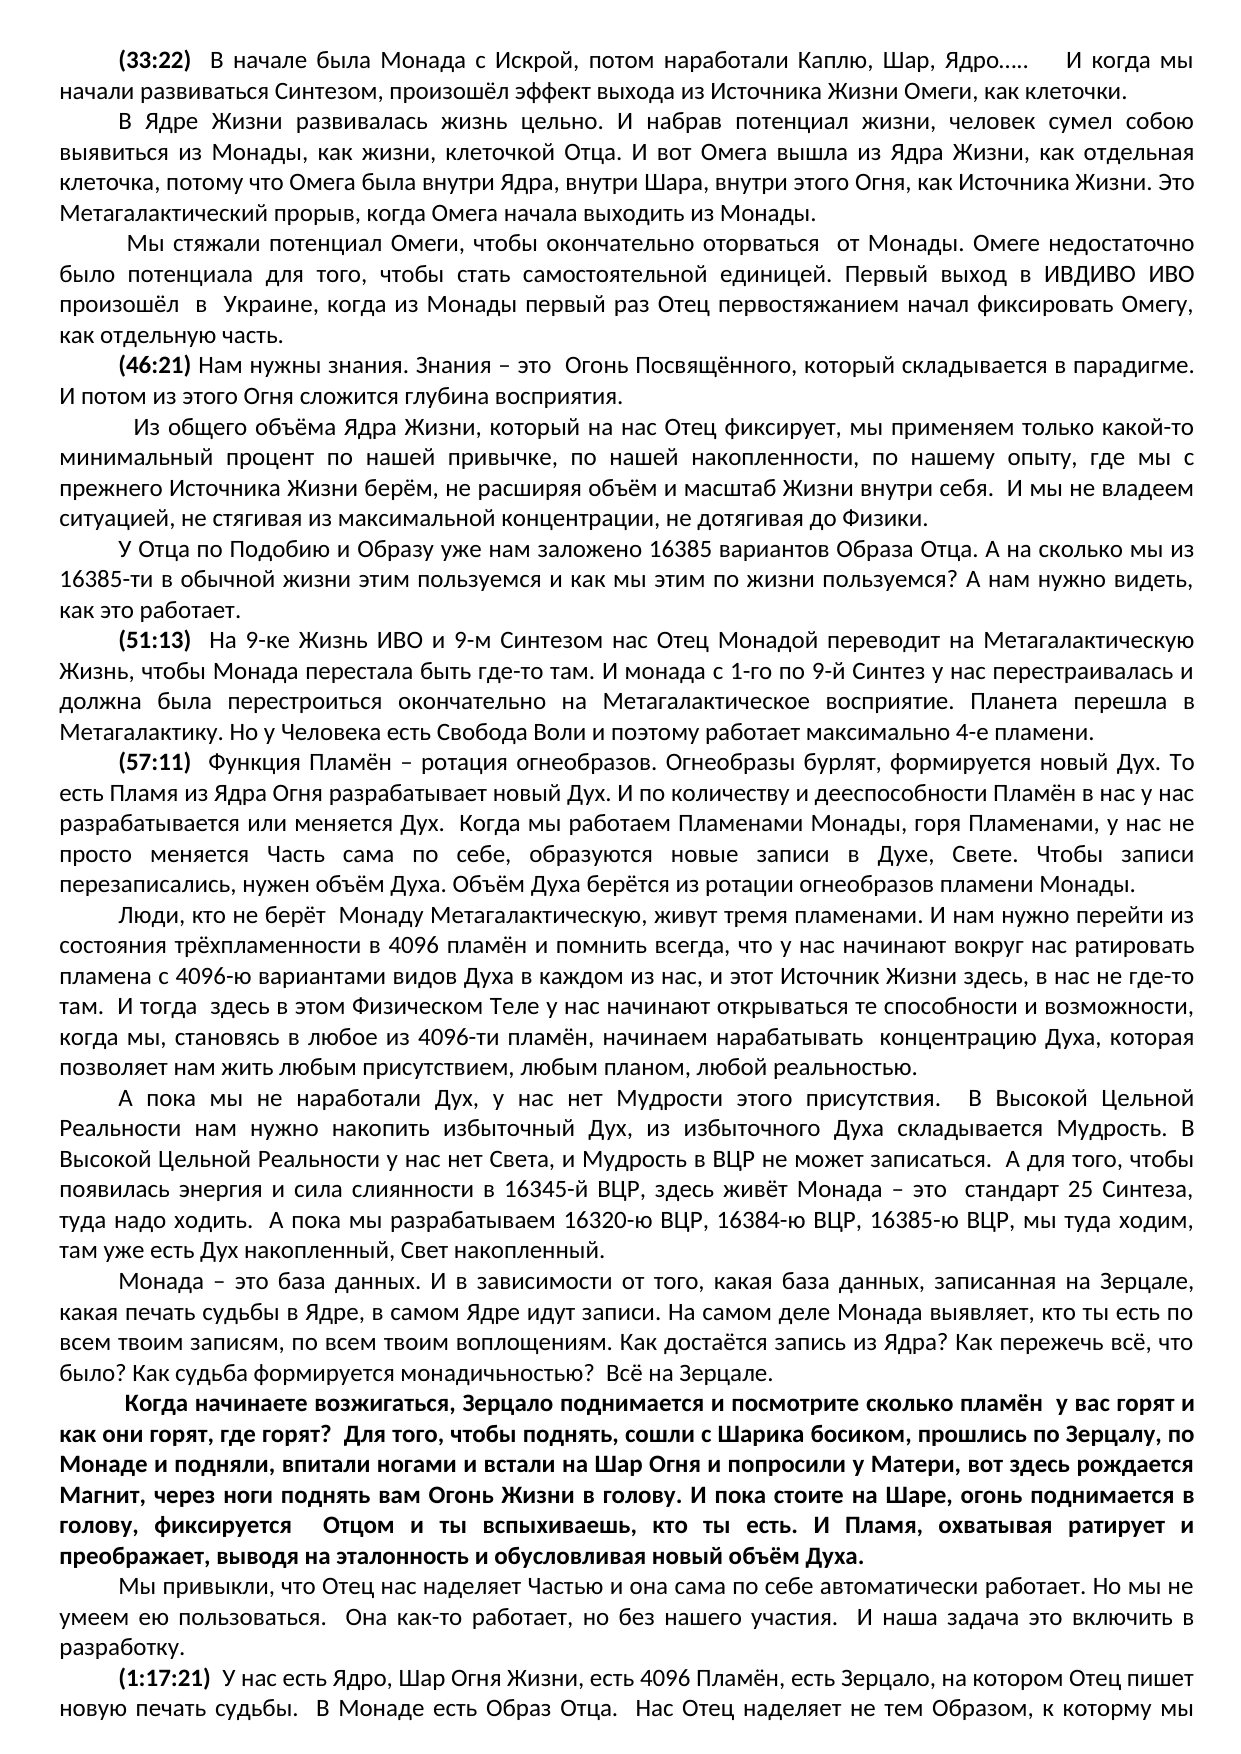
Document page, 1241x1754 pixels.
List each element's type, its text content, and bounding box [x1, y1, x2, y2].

text (46:21) Нам нужны знания. Знания – это Огонь Посвящённого, который складывается в парадигме. И потом из этого Огня сложится глубина восприятия. [59, 349, 1196, 411]
text Когда начинаете возжигаться, Зерцало поднимается и посмотрите сколько пламён у вас горят и как они горят, где горят? Для того, чтобы поднять, сошли с Шарика босиком, прошлись по Зерцалу, по Монаде и подняли, впитали ногами и встали на Шар Огня и попросили у Матери, вот здесь рождается Магнит, через ноги поднять вам Огонь Жизни в голову. И пока стоите на Шаре, огонь поднимается в голову, фиксируется Отцом и ты вспыхиваешь, кто ты есть. И Пламя, охватывая ратирует и преображает, выводя на эталонность и обусловливая новый объём Духа. [59, 1387, 1196, 1570]
text Люди, кто не берёт Монаду Метагалактическую, живут тремя пламенами. И нам нужно перейти из состояния трёхпламенности в 4096 пламён и помнить всегда, что у нас начинают вокруг нас ратировать пламена с 4096-ю вариантами видов Духа в каждом из нас, и этот Источник Жизни здесь, в нас не где-то там. И тогда здесь в этом Физическом Теле у нас начинают открываться те способности и возможности, когда мы, становясь в любое из 4096-ти пламён, начинаем нарабатывать концентрацию Духа, которая позволяет нам жить любым присутствием, любым планом, любой реальностью. [59, 899, 1196, 1082]
text Монада – это база данных. И в зависимости от того, какая база данных, записанная на Зерцале, какая печать судьбы в Ядре, в самом Ядре идут записи. На самом деле Монада выявляет, кто ты есть по всем твоим записям, по всем твоим воплощениям. Как достаётся запись из Ядра? Как пережечь всё, что было? Как судьба формируется монадичьностью? Всё на Зерцале. [59, 1265, 1196, 1387]
text В Ядре Жизни развивалась жизнь цельно. И набрав потенциал жизни, человек сумел собою выявиться из Монады, как жизни, клеточкой Отца. И вот Омега вышла из Ядра Жизни, как отдельная клеточка, потому что Омега была внутри Ядра, внутри Шара, внутри этого Огня, как Источника Жизни. Это Метагалактический прорыв, когда Омега начала выходить из Монады. [59, 105, 1196, 227]
text А пока мы не наработали Дух, у нас нет Мудрости этого присутствия. В Высокой Цельной Реальности нам нужно накопить избыточный Дух, из избыточного Духа складывается Мудрость. В Высокой Цельной Реальности у нас нет Света, и Мудрость в ВЦР не может записаться. А для того, чтобы появилась энергия и сила слиянности в 16345-й ВЦР, здесь живёт Монада – это стандарт 25 Синтеза, туда надо ходить. А пока мы разрабатываем 16320-ю ВЦР, 16384-ю ВЦР, 16385-ю ВЦР, мы туда ходим, там уже есть Дух накопленный, Свет накопленный. [59, 1082, 1196, 1265]
text Мы стяжали потенциал Омеги, чтобы окончательно оторваться от Монады. Омеге недостаточно было потенциала для того, чтобы стать самостоятельной единицей. Первый выход в ИВДИВО ИВО произошёл в Украине, когда из Монады первый раз Отец первостяжанием начал фиксировать Омегу, как отдельную часть. [59, 227, 1196, 349]
text (57:11) Функция Пламён – ротация огнеобразов. Огнеобразы бурлят, формируется новый Дух. То есть Пламя из Ядра Огня разрабатывает новый Дух. И по количеству и дееспособности Пламён в нас у нас разрабатывается или меняется Дух. Когда мы работаем Пламенами Монады, горя Пламенами, у нас не просто меняется Часть сама по себе, образуются новые записи в Духе, Свете. Чтобы записи перезаписались, нужен объём Духа. Объём Духа берётся из ротации огнеобразов пламени Монады. [59, 746, 1196, 899]
text (33:22) В начале была Монада с Искрой, потом наработали Каплю, Шар, Ядро….. И когда мы начали развиваться Синтезом, произошёл эффект выхода из Источника Жизни Омеги, как клеточки. [59, 44, 1196, 105]
text (51:13) На 9-ке Жизнь ИВО и 9-м Синтезом нас Отец Монадой переводит на Метагалактическую Жизнь, чтобы Монада перестала быть где-то там. И монада с 1-го по 9-й Синтез у нас перестраивалась и должна была перестроиться окончательно на Метагалактическое восприятие. Планета перешла в Метагалактику. Но у Человека есть Свобода Воли и поэтому работает максимально 4-е пламени. [59, 624, 1196, 746]
text У Отца по Подобию и Образу уже нам заложено 16385 вариантов Образа Отца. А на сколько мы из 16385-ти в обычной жизни этим пользуемся и как мы этим по жизни пользуемся? А нам нужно видеть, как это работает. [59, 533, 1196, 624]
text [59, 1662, 1196, 1723]
text Мы привыкли, что Отец нас наделяет Частью и она сама по себе автоматически работает. Но мы не умеем ею пользоваться. Она как-то работает, но без нашего участия. И наша задача это включить в разработку. [59, 1570, 1196, 1662]
text Из общего объёма Ядра Жизни, который на нас Отец фиксирует, мы применяем только какой-то минимальный процент по нашей привычке, по нашей накопленности, по нашему опыту, где мы с прежнего Источника Жизни берём, не расширяя объём и масштаб Жизни внутри себя. И мы не владеем ситуацией, не стягивая из максимальной концентрации, не дотягивая до Физики. [59, 411, 1196, 533]
